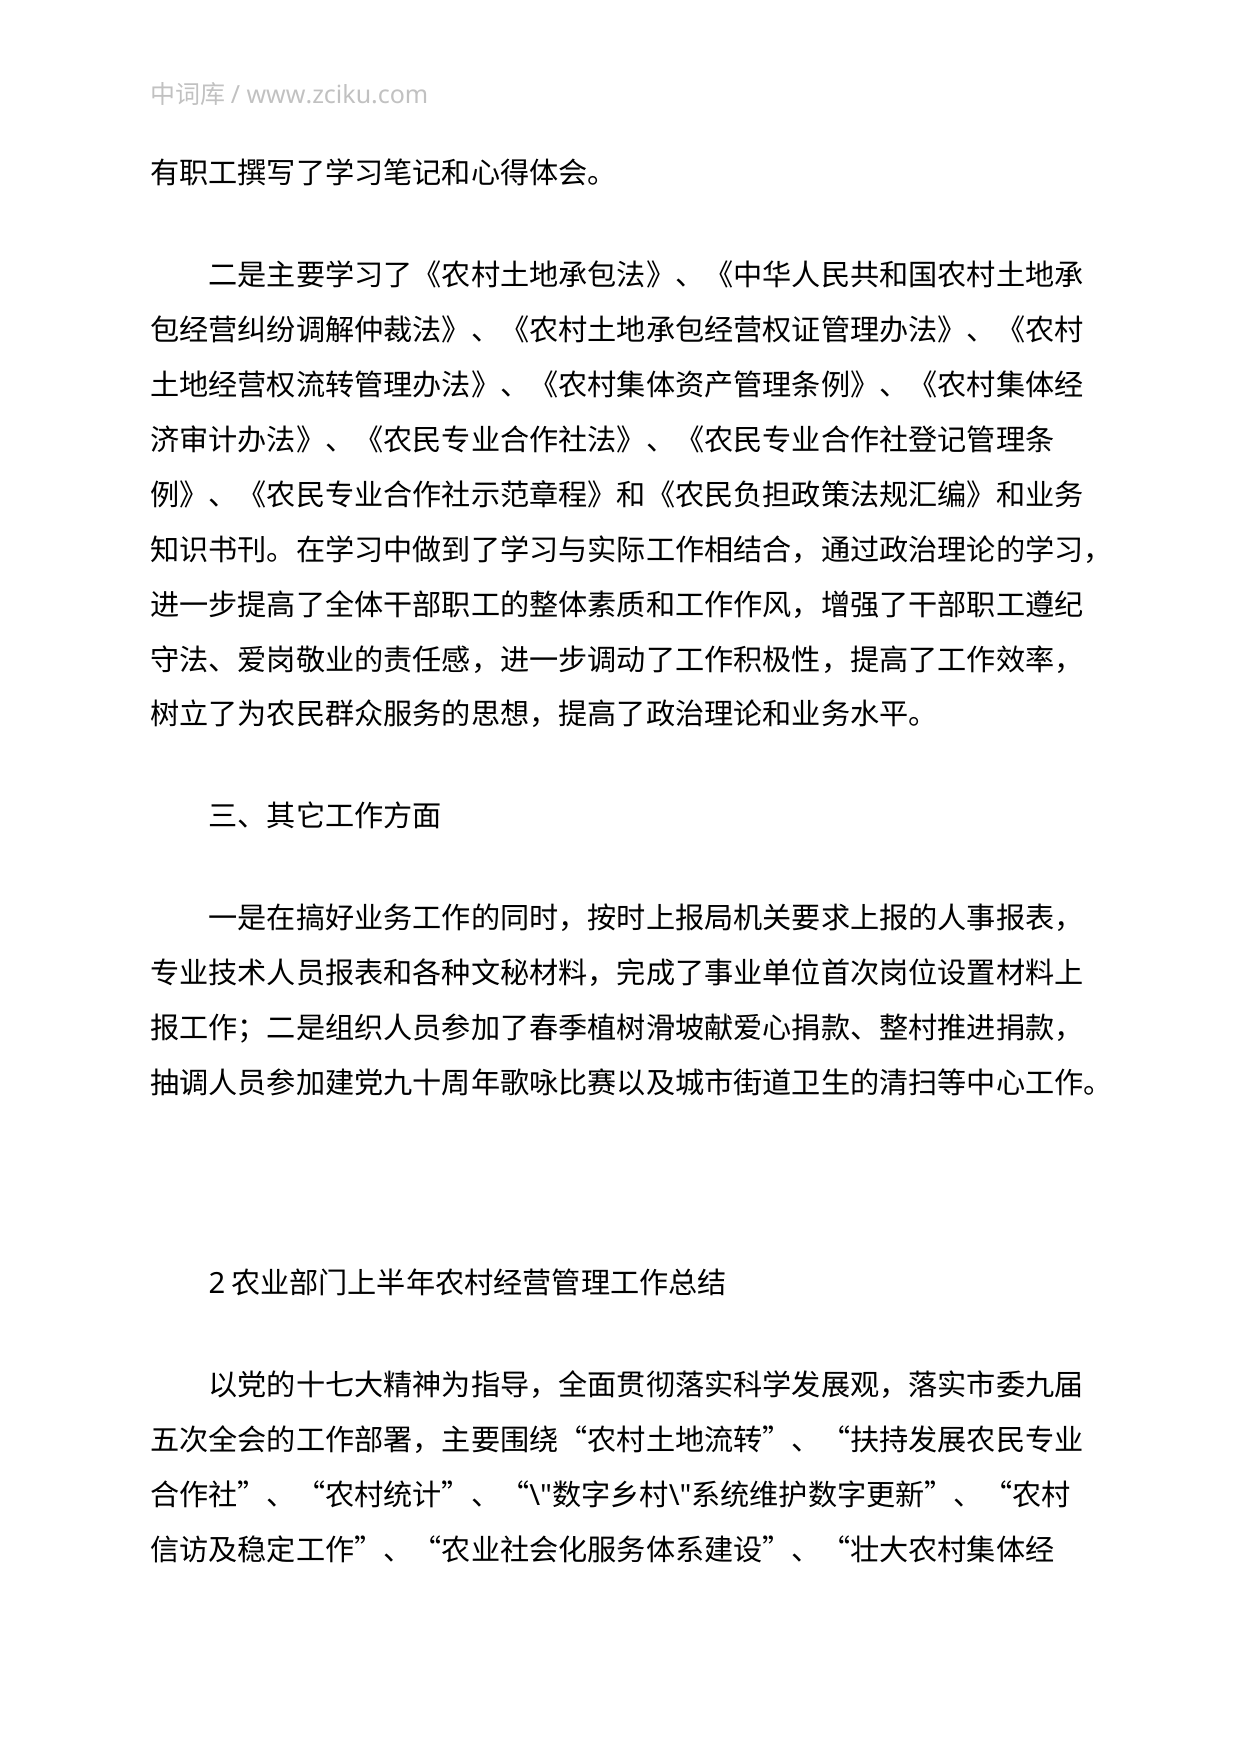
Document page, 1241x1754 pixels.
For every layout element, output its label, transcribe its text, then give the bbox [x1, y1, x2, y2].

text 2农业部门上半年农村经营管理工作总结 [150, 1259, 1090, 1302]
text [150, 1361, 1090, 1568]
text 二是主要学习了《农村土地承包法》、《中华人民共和国农村土地承包经营纠纷调解仲裁法》、《农村土地承包经营权证管理办法》、《农村土地经营权流转管理办法》、《农村集体资产管理条例》、《农村集体经济审计办法》、《农民专业合作社法》、《农民专业合作社登记管理条例》、《农民专业合作社示范章程》和《农民负担政策法规汇编》和业务知识书刊。在学习中做到了学习与实际工作相结合，通过政治理论的学习，进一步提高了全体干部职工的整体素质和工作作风，增强了干部职工遵纪守法、爱岗敬业的责任感，进一步调动了工作积极性，提高了工作效率，树立了为农民群众服务的思想，提高了政治理论和业务水平。 [150, 252, 1090, 733]
text 一是在搞好业务工作的同时，按时上报局机关要求上报的人事报表，专业技术人员报表和各种文秘材料，完成了事业单位首次岗位设置材料上报工作；二是组织人员参加了春季植树滑坡献爱心捐款、整村推进捐款，抽调人员参加建党九十周年歌咏比赛以及城市街道卫生的清扫等中心工作。 [150, 894, 1090, 1101]
text 三、其它工作方面 [150, 793, 1090, 835]
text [150, 150, 1090, 192]
